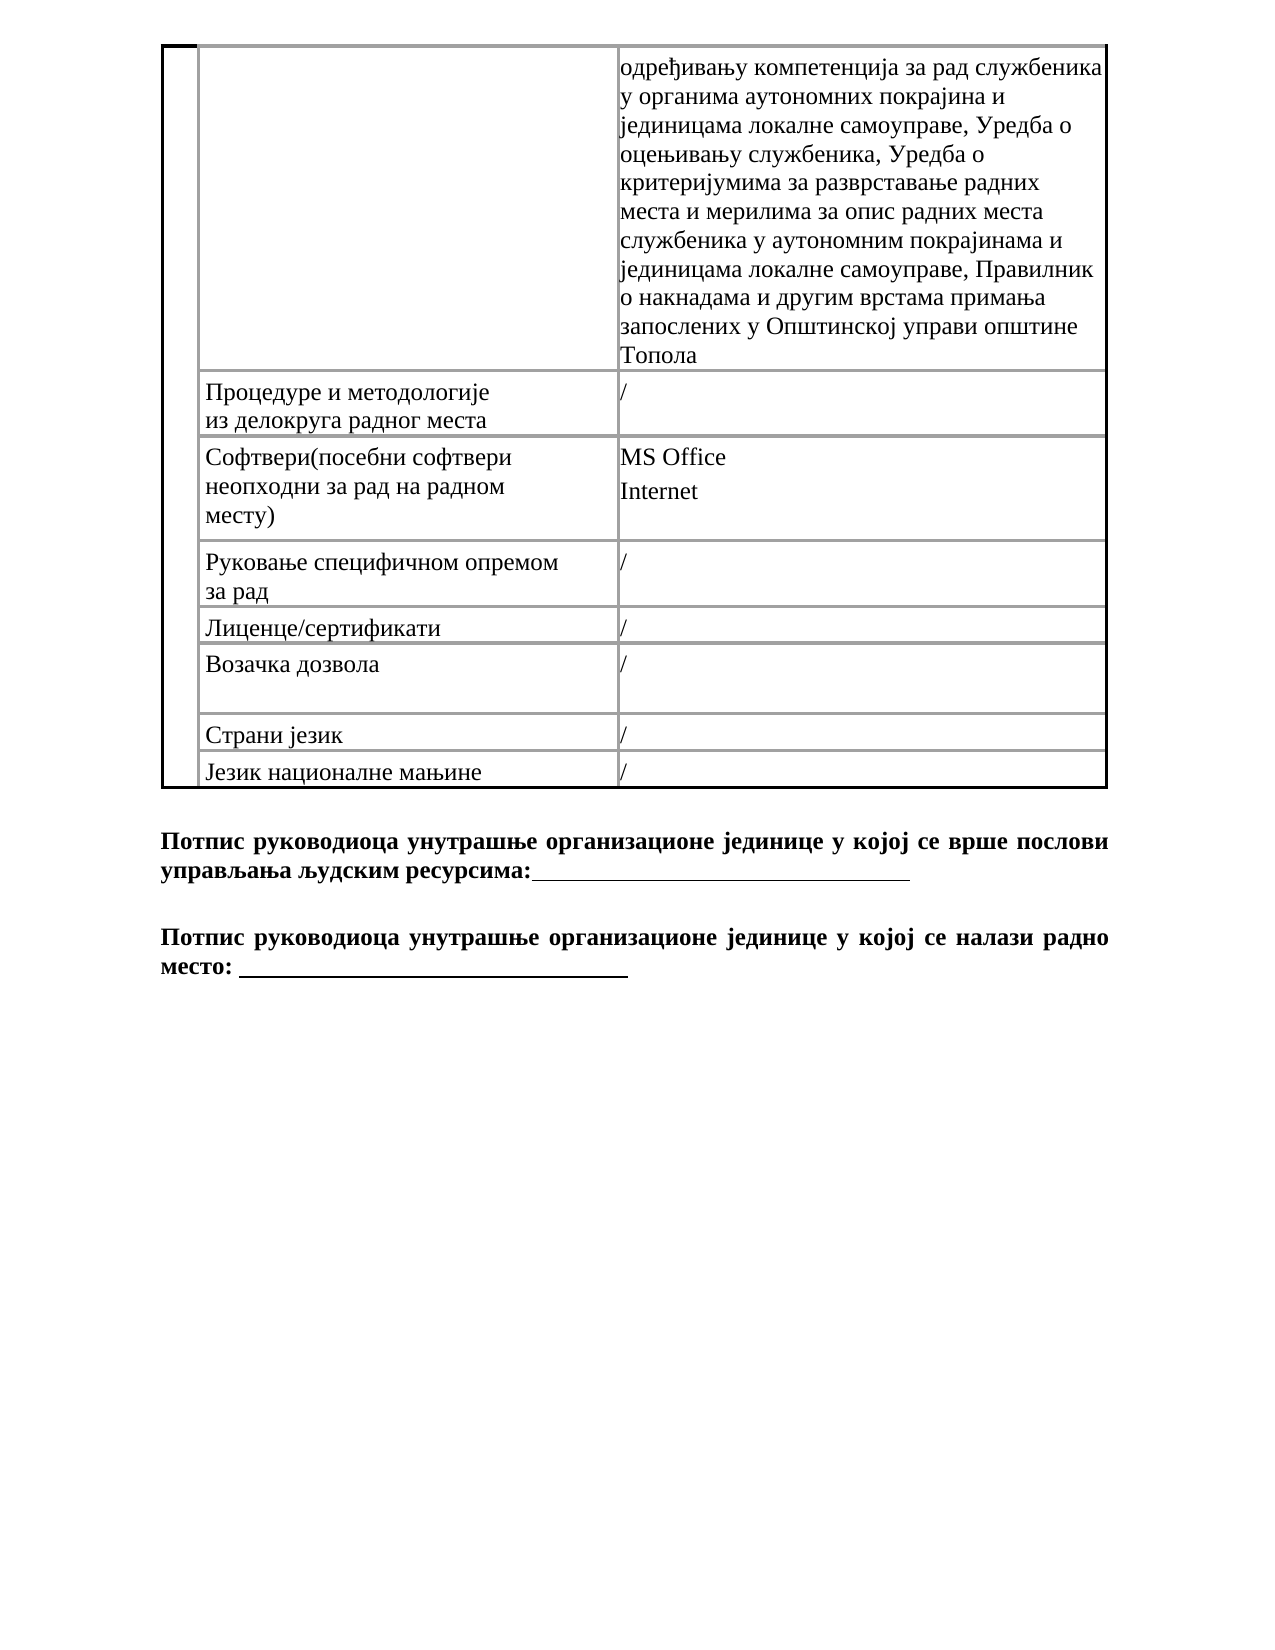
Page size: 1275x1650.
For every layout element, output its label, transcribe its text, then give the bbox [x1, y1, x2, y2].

text Потпис руководиоца унутрашње организационе јединице у којој се врше послови управљања људским ресурсима: [160, 826, 1110, 884]
table_cell / [620, 715, 1105, 749]
table_cell / [620, 752, 1105, 786]
table_cell Страни језик [200, 715, 617, 749]
table_cell Возачка дозвола [200, 645, 617, 712]
table_cell / [620, 542, 1105, 604]
text Потпис руководиоца унутрашње организационе јединице у којој се налази радно место: [160, 922, 1110, 980]
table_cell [200, 48, 617, 369]
table_cell Језик националне мањине [200, 752, 617, 786]
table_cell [620, 48, 1105, 369]
table_cell Руковање специфичном опремом за рад [200, 542, 617, 604]
table_cell Софтвери(посебни софтвери неопходни за рад на радном месту) [200, 438, 617, 539]
table_cell / [620, 372, 1105, 434]
table_cell / [620, 645, 1105, 712]
table_cell MS Office Internet [620, 438, 1105, 539]
table_cell Процедуре и методологије из делокруга радног места [200, 372, 617, 434]
table_cell / [620, 608, 1105, 641]
table_cell Лиценце/сертификати [200, 608, 617, 641]
